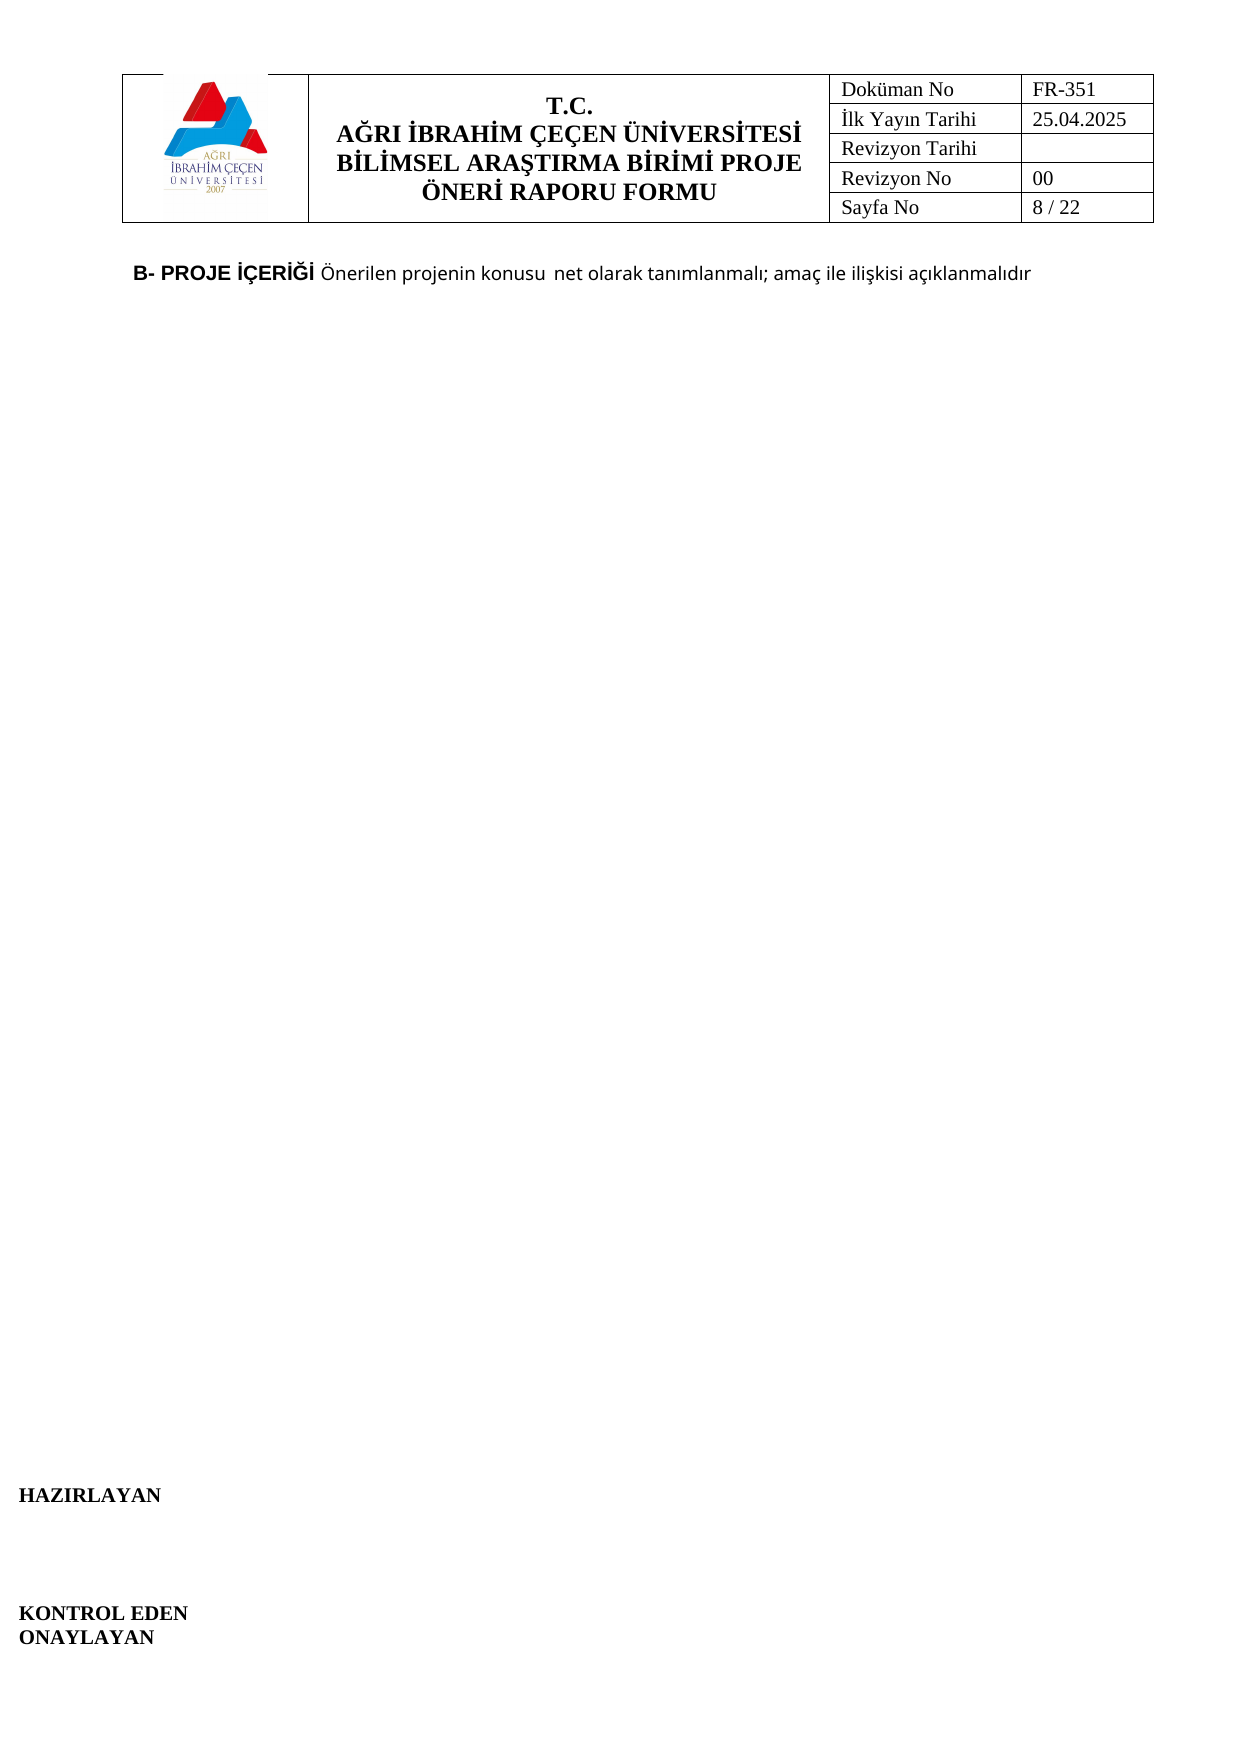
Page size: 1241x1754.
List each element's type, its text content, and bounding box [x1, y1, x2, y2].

picture [163, 74, 268, 222]
text B- PROJE İÇERİĞİ Önerilen projenin konusu net olarak tanımlanmalı; amaç ile ilişkisi açıklanmalıdır [133, 261, 1205, 286]
